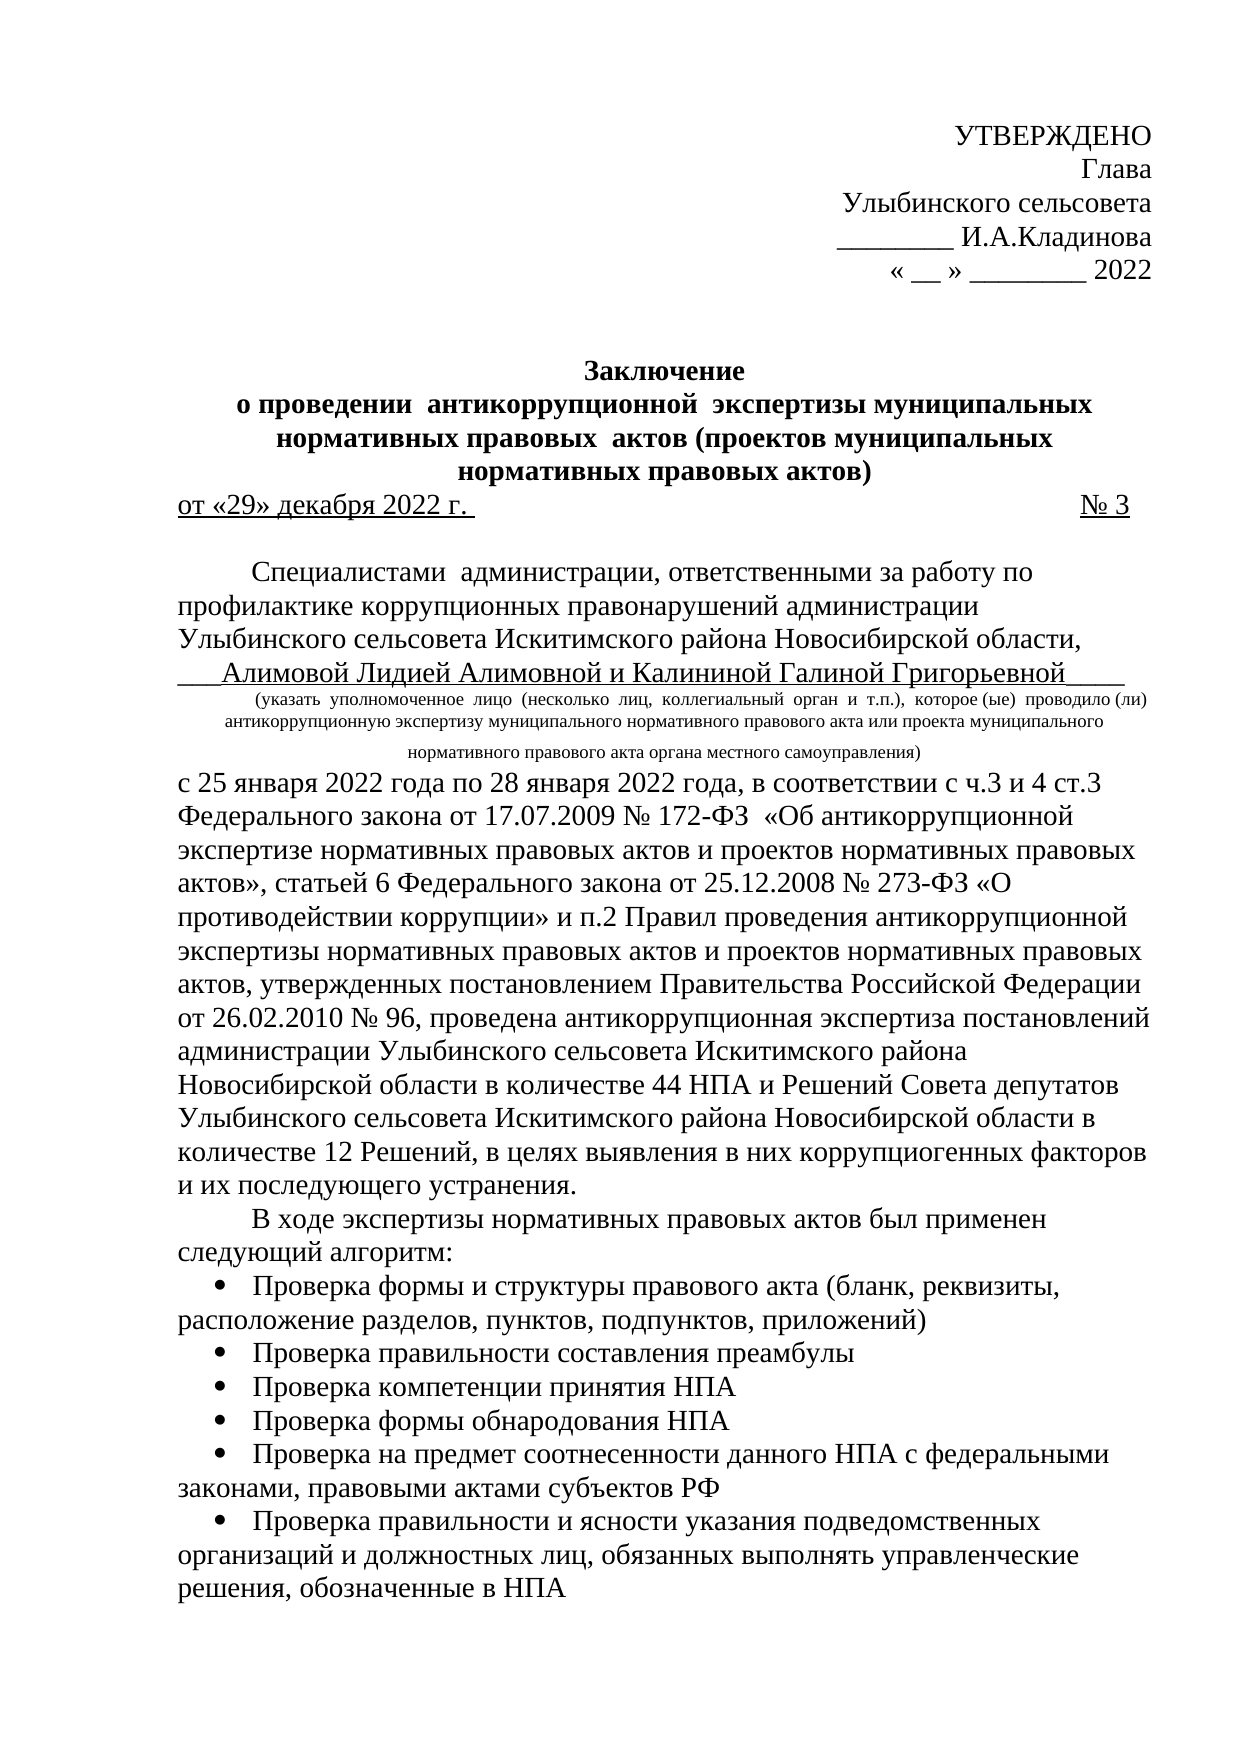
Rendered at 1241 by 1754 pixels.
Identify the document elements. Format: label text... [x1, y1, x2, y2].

text расположение разделов, пунктов, подпунктов, приложений) [177, 1302, 1152, 1335]
list Проверка формы обнародования НПА [215, 1403, 1152, 1436]
list Проверка на предмет соотнесенности данного НПА с федеральными [215, 1436, 1152, 1470]
text Заключение [177, 353, 1152, 386]
text с 25 января 2022 года по 28 января 2022 года, в соответствии с ч.3 и 4 ст.3 Федерального закона от 17.07.2009 № 172-ФЗ «Об антикоррупционной экспертизе нормативных правовых актов и проектов нормативных правовых актов», статьей 6 Федерального закона от 25.12.2008 № 273-ФЗ «О противодействии коррупции» и п.2 Правил проведения антикоррупционной экспертизы нормативных правовых актов и проектов нормативных правовых актов, утвержденных постановлением Правительства Российской Федерации от 26.02.2010 № 96, проведена антикоррупционная экспертиза постановлений администрации Улыбинского сельсовета Искитимского района Новосибирской области в количестве 44 НПА и Решений Совета депутатов Улыбинского сельсовета Искитимского района Новосибирской области в количестве 12 Решений, в целях выявления в них коррупциогенных факторов и их последующего устранения. [177, 765, 1152, 1201]
list Проверка правильности и ясности указания подведомственных [215, 1503, 1152, 1537]
list Проверка правильности составления преамбулы [215, 1335, 1152, 1369]
text Специалистами администрации, ответственными за работу по профилактике коррупционных правонарушений администрации Улыбинского сельсовета Искитимского района Новосибирской области, ___Алимовой Лидией Алимовной и Калининой Галиной Григорьевной____ [177, 554, 1152, 688]
text законами, правовыми актами субъектов РФ [177, 1470, 1152, 1503]
text ________ И.А.Кладинова [177, 219, 1152, 252]
list Проверка компетенции принятия НПА [215, 1369, 1152, 1403]
text Улыбинского сельсовета [177, 185, 1152, 219]
text В ходе экспертизы нормативных правовых актов был применен следующий алгоритм: [177, 1201, 1152, 1268]
text (указать уполномоченное лицо (несколько лиц, коллегиальный орган и т.п.), которое (ые) проводило (ли) антикоррупционную экспертизу муниципального нормативного правового акта или проекта муниципального нормативного правового акта органа местного самоуправления) [177, 688, 1152, 765]
text от «29» декабря 2022 г. № 3 [177, 487, 1152, 521]
text Глава [177, 152, 1152, 185]
text « __ » ________ 2022 [177, 252, 1152, 286]
text организаций и должностных лиц, обязанных выполнять управленческие решения, обозначенные в НПА [177, 1537, 1152, 1604]
text о проведении антикоррупционной экспертизы муниципальных нормативных правовых актов (проектов муниципальных нормативных правовых актов) [177, 386, 1152, 487]
text УТВЕРЖДЕНО [177, 118, 1152, 152]
list Проверка формы и структуры правового акта (бланк, реквизиты, [215, 1268, 1152, 1302]
